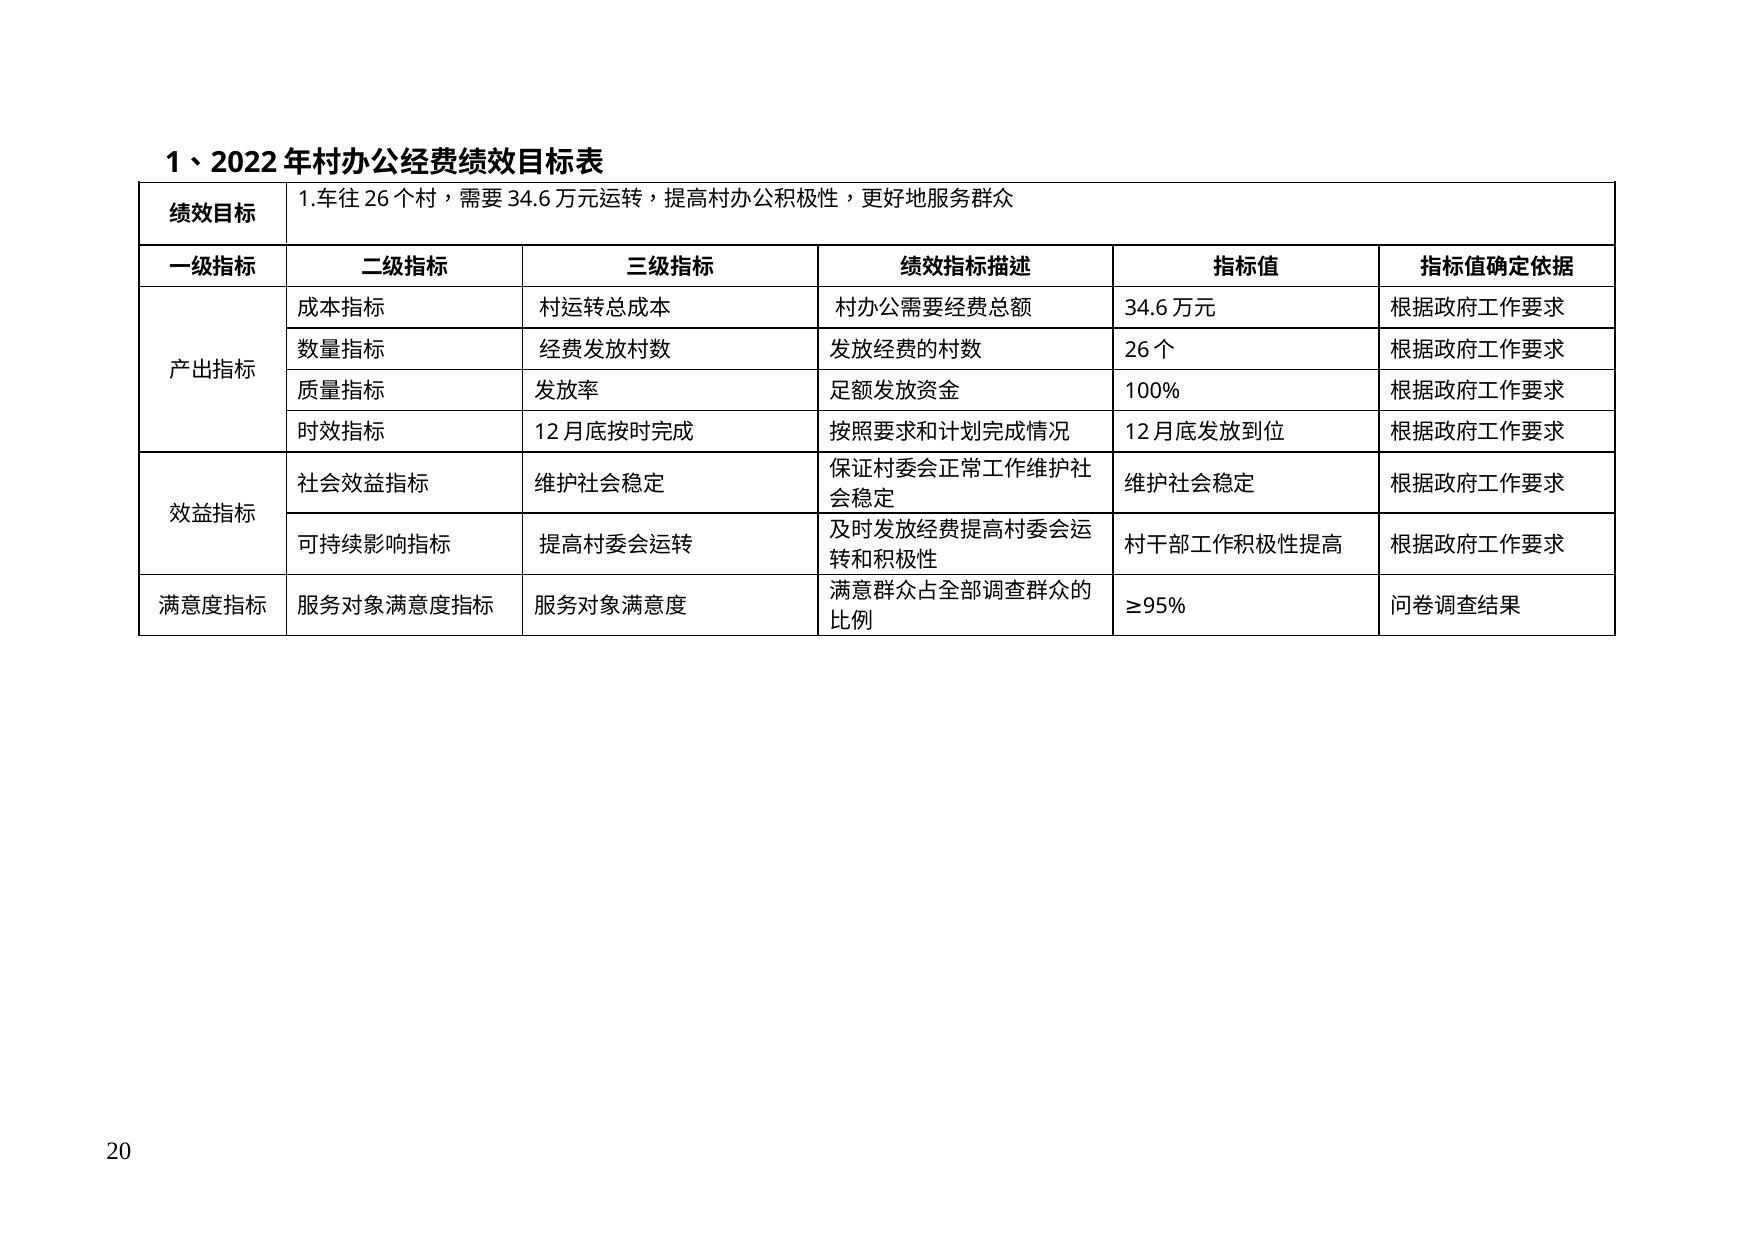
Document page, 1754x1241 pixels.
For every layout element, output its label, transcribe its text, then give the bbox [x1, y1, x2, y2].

table_cell 及时发放经费提高村委会运转和积极性 [819, 514, 1112, 573]
table_cell 根据政府工作要求 [1380, 287, 1614, 327]
table_cell 时效指标 [287, 411, 522, 451]
table_cell 根据政府工作要求 [1380, 411, 1614, 451]
table_cell 发放率 [523, 370, 817, 410]
table_cell 可持续影响指标 [287, 514, 522, 573]
table_cell 26个 [1114, 329, 1378, 368]
table_cell ≥95% [1114, 575, 1378, 634]
table_cell 提高村委会运转 [523, 514, 817, 573]
table_cell 问卷调查结果 [1380, 575, 1614, 634]
table_cell 维护社会稳定 [1114, 453, 1378, 512]
table_cell 保证村委会正常工作维护社会稳定 [819, 453, 1112, 512]
table_cell 质量指标 [287, 370, 522, 410]
table_header 三级指标 [523, 246, 817, 286]
table_cell 村干部工作积极性提高 [1114, 514, 1378, 573]
table_header 绩效指标描述 [819, 246, 1112, 286]
table_cell 满意群众占全部调查群众的比例 [819, 575, 1112, 634]
table_header 绩效目标 [140, 183, 286, 243]
table_cell 根据政府工作要求 [1380, 329, 1614, 368]
table_header 一级指标 [140, 246, 286, 286]
table_cell 根据政府工作要求 [1380, 514, 1614, 573]
table_cell 12月底按时完成 [523, 411, 817, 451]
table_cell 社会效益指标 [287, 453, 522, 512]
table_cell 根据政府工作要求 [1380, 370, 1614, 410]
table_cell 维护社会稳定 [523, 453, 817, 512]
table_cell 村办公需要经费总额 [819, 287, 1112, 327]
table_header 指标值 [1114, 246, 1378, 286]
table_cell 发放经费的村数 [819, 329, 1112, 368]
table_header 二级指标 [287, 246, 522, 286]
table_cell 服务对象满意度 [523, 575, 817, 634]
table_cell 12月底发放到位 [1114, 411, 1378, 451]
table_cell 满意度指标 [140, 575, 286, 634]
table_cell 效益指标 [140, 453, 286, 573]
table_cell 成本指标 [287, 287, 522, 327]
table_cell 数量指标 [287, 329, 522, 368]
text 1、2022年村办公经费绩效目标表 [106, 142, 1648, 181]
table_cell 100% [1114, 370, 1378, 410]
table_cell 按照要求和计划完成情况 [819, 411, 1112, 451]
table_cell 产出指标 [140, 287, 286, 451]
table_header 1.车往26个村，需要34.6万元运转，提高村办公积极性，更好地服务群众 [287, 183, 1614, 243]
table_cell 村运转总成本 [523, 287, 817, 327]
table_cell 34.6万元 [1114, 287, 1378, 327]
table_cell 足额发放资金 [819, 370, 1112, 410]
table_cell 根据政府工作要求 [1380, 453, 1614, 512]
table_cell 服务对象满意度指标 [287, 575, 522, 634]
table_header 指标值确定依据 [1380, 246, 1614, 286]
table_cell 经费发放村数 [523, 329, 817, 368]
